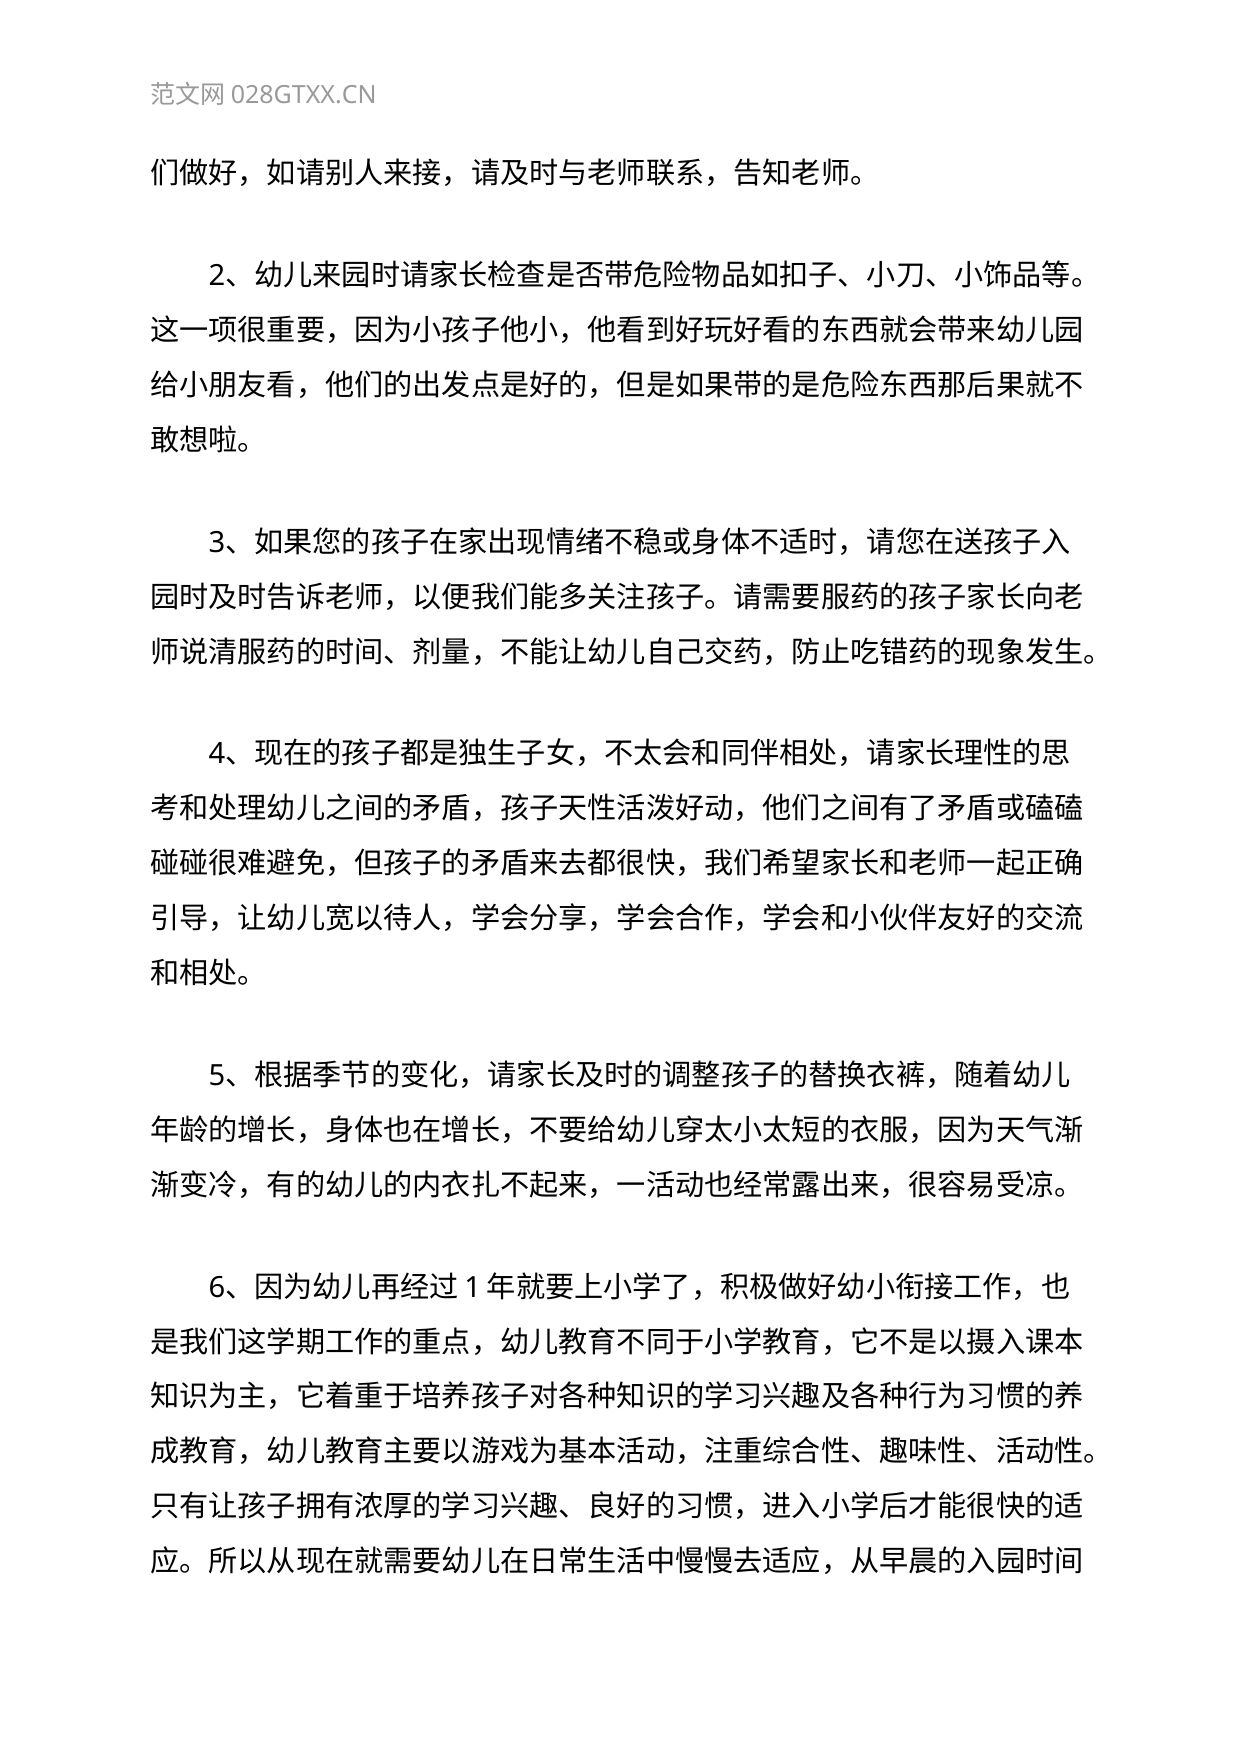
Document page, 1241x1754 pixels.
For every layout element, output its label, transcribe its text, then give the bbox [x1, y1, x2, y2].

text 2、幼儿来园时请家长检查是否带危险物品如扣子、小刀、小饰品等。这一项很重要，因为小孩子他小，他看到好玩好看的东西就会带来幼儿园给小朋友看，他们的出发点是好的，但是如果带的是危险东西那后果就不敢想啦。 [150, 252, 1090, 459]
text 5、根据季节的变化，请家长及时的调整孩子的替换衣裤，随着幼儿年龄的增长，身体也在增长，不要给幼儿穿太小太短的衣服，因为天气渐渐变冷，有的幼儿的内衣扎不起来，一活动也经常露出来，很容易受凉。 [150, 1051, 1090, 1204]
text 3、如果您的孩子在家出现情绪不稳或身体不适时，请您在送孩子入园时及时告诉老师，以便我们能多关注孩子。请需要服药的孩子家长向老师说清服药的时间、剂量，不能让幼儿自己交药，防止吃错药的现象发生。 [150, 518, 1090, 671]
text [150, 1263, 1090, 1580]
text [150, 150, 1090, 192]
text 4、现在的孩子都是独生子女，不太会和同伴相处，请家长理性的思考和处理幼儿之间的矛盾，孩子天性活泼好动，他们之间有了矛盾或磕磕碰碰很难避免，但孩子的矛盾来去都很快，我们希望家长和老师一起正确引导，让幼儿宽以待人，学会分享，学会合作，学会和小伙伴友好的交流和相处。 [150, 730, 1090, 992]
